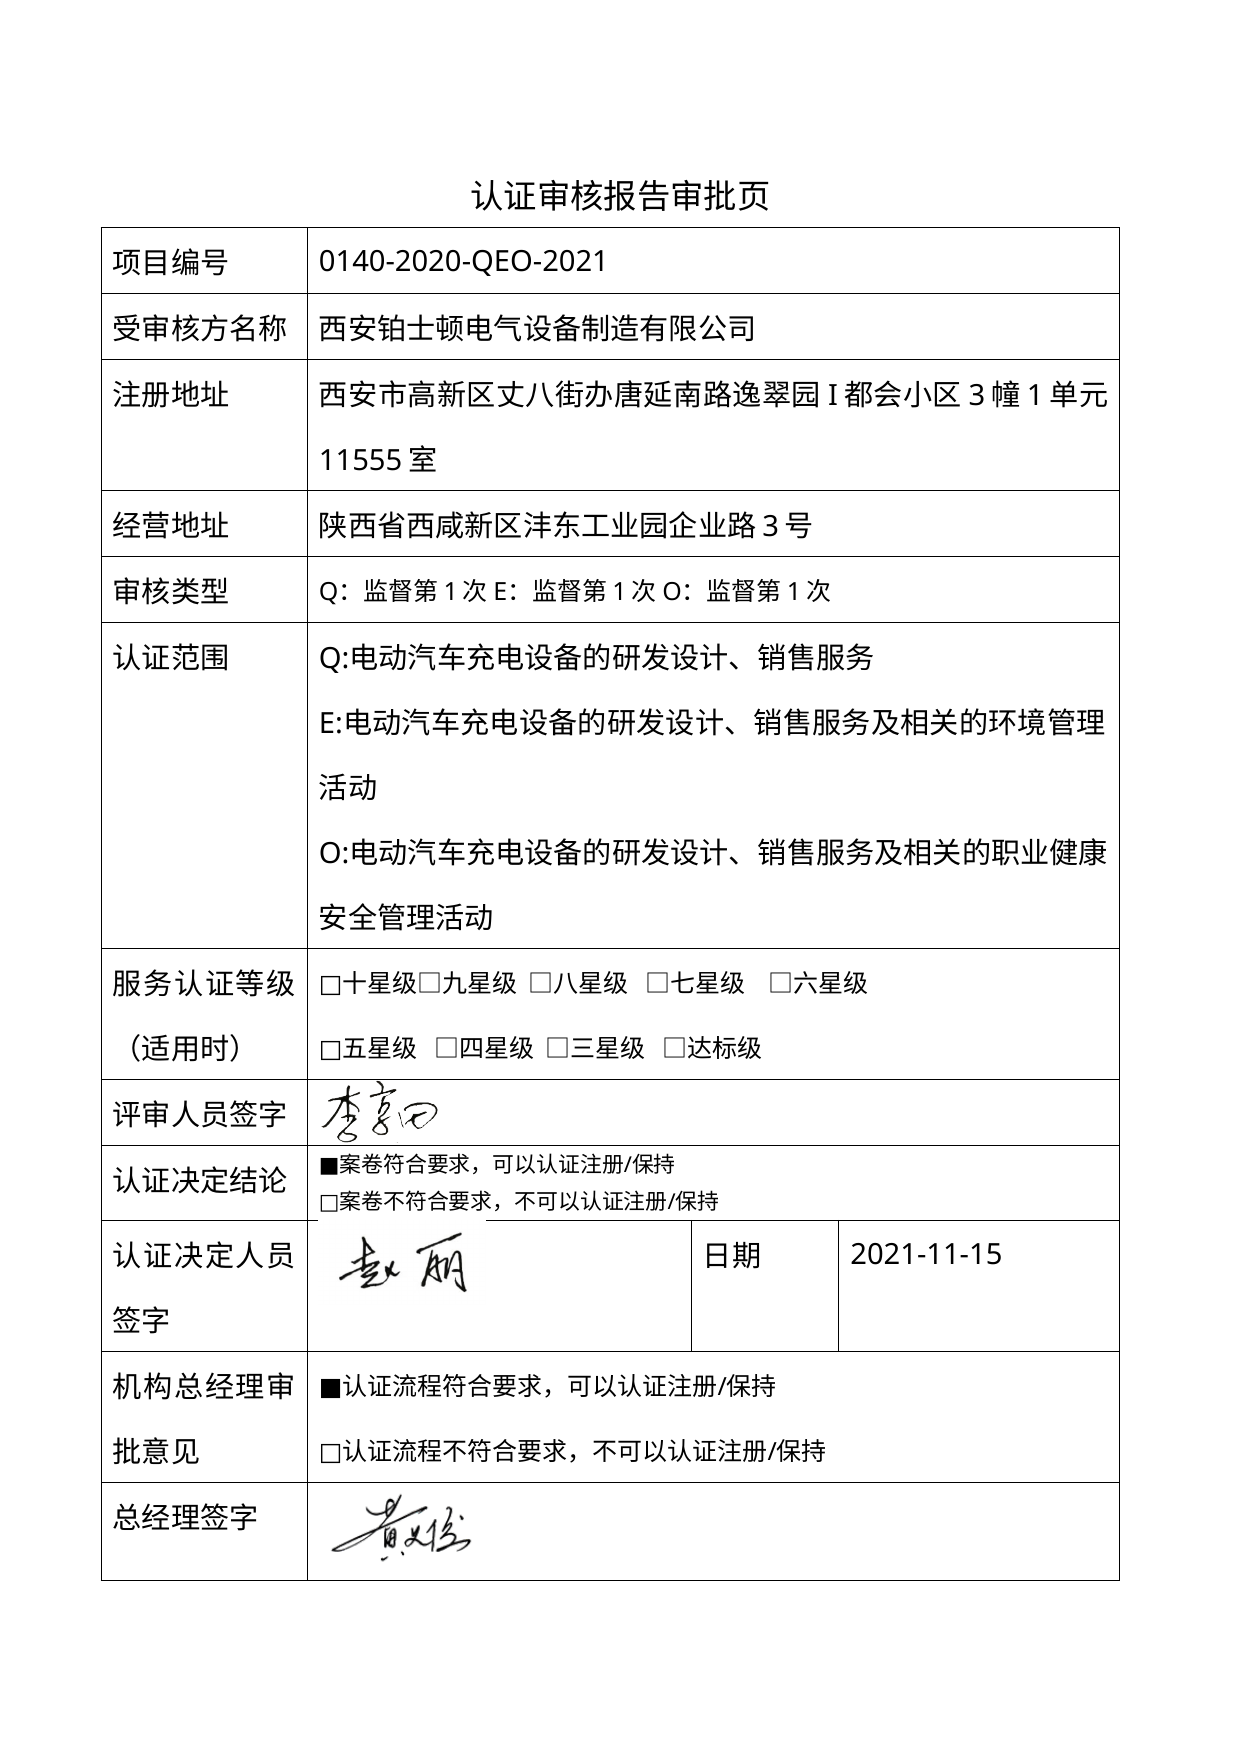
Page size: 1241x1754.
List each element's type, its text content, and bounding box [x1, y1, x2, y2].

table_cell 认证范围 [102, 623, 307, 948]
picture [318, 1482, 488, 1572]
table_cell 评审人员签字 [102, 1080, 307, 1145]
table_header 0140-2020-QEO-2021 [308, 228, 1119, 293]
table_cell 服务认证等级（适用时） [102, 949, 307, 1079]
table_cell ■案卷符合要求，可以认证注册/保持 □案卷不符合要求，不可以认证注册/保持 [308, 1146, 1119, 1220]
table_cell 2021-11-15 [839, 1221, 1119, 1351]
table_cell 日期 [692, 1221, 838, 1351]
table_cell 认证决定结论 [102, 1146, 307, 1220]
table_cell 经营地址 [102, 491, 307, 556]
table_cell [308, 1221, 691, 1351]
table_cell □十星级□九星级 □八星级 □七星级 □六星级 □五星级 □四星级 □三星级 □达标级 [308, 949, 1119, 1079]
table_cell 机构总经理审批意见 [102, 1352, 307, 1482]
table_cell 陕西省西咸新区沣东工业园企业路3号 [308, 491, 1119, 556]
table_cell ■认证流程符合要求，可以认证注册/保持 □认证流程不符合要求，不可以认证注册/保持 [308, 1352, 1119, 1482]
table_cell 审核类型 [102, 557, 307, 622]
table_cell [308, 1080, 1119, 1145]
text 认证审核报告审批页 [112, 162, 1128, 227]
table_header 项目编号 [102, 228, 307, 293]
table_cell 注册地址 [102, 360, 307, 490]
table_cell Q:电动汽车充电设备的研发设计、销售服务 E:电动汽车充电设备的研发设计、销售服务及相关的环境管理活动 O:电动汽车充电设备的研发设计、销售服务及相关的职业健康安全管理活动 [308, 623, 1119, 948]
table_cell 受审核方名称 [102, 294, 307, 359]
table_cell [308, 1483, 1119, 1580]
table_cell 总经理签字 [102, 1483, 307, 1580]
table_cell 西安市高新区丈八街办唐延南路逸翠园I都会小区3幢1单元11555室 [308, 360, 1119, 490]
table_cell Q：监督第1次 E：监督第1次 O：监督第1次 [308, 557, 1119, 622]
picture [318, 1220, 486, 1305]
picture [318, 1080, 444, 1143]
table_cell 认证决定人员签字 [102, 1221, 307, 1351]
table_cell 西安铂士顿电气设备制造有限公司 [308, 294, 1119, 359]
